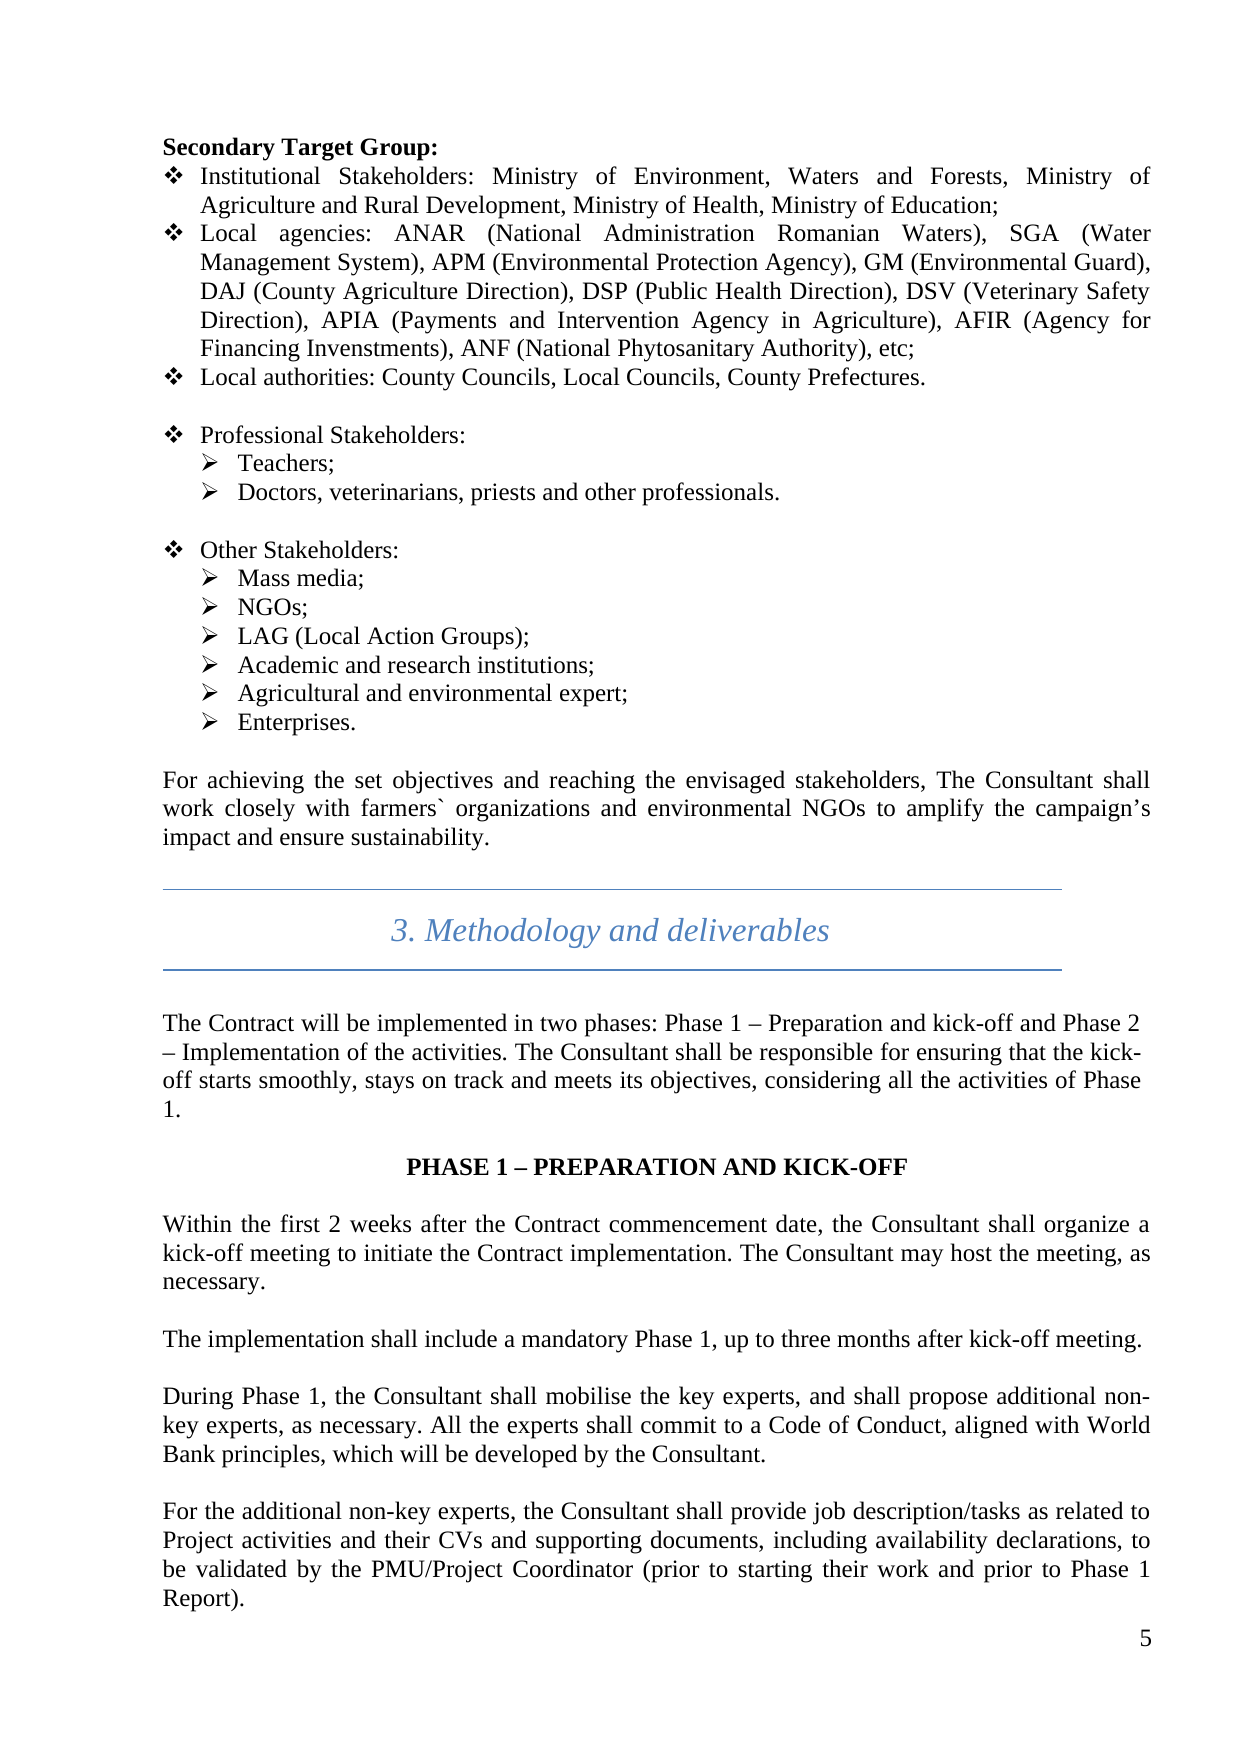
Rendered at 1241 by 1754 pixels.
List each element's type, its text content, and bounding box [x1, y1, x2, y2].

list NGOs; [200, 592, 1152, 621]
text PHASE 1 – PREPARATION AND KICK-OFF [162, 1152, 1152, 1181]
text For the additional non-key experts, the Consultant shall provide job description/tasks as related to Project activities and their CVs and supporting documents, including availability declarations, to be validated by the PMU/Project Coordinator (prior to starting their work and prior to Phase 1 Report). [162, 1496, 1152, 1611]
list Institutional Stakeholders: Ministry of Environment, Waters and Forests, Ministry of Agriculture and Rural Development, Ministry of Health, Ministry of Education; [162, 161, 1152, 218]
text Within the first 2 weeks after the Contract commencement date, the Consultant shall organize a kick-off meeting to initiate the Contract implementation. The Consultant may host the meeting, as necessary. [162, 1209, 1152, 1295]
list Teachers; [200, 448, 1152, 477]
list Professional Stakeholders: [162, 420, 1152, 448]
text During Phase 1, the Consultant shall mobilise the key experts, and shall propose additional non-key experts, as necessary. All the experts shall commit to a Code of Conduct, aligned with World Bank principles, which will be developed by the Consultant. [162, 1381, 1152, 1468]
text The implementation shall include a mandatory Phase 1, up to three months after kick-off meeting. [162, 1324, 1152, 1353]
list Local authorities: County Councils, Local Councils, County Prefectures. [162, 362, 1152, 391]
list Local agencies: ANAR (National Administration Romanian Waters), SGA (Water Management System), APM (Environmental Protection Agency), GM (Environmental Guard), DAJ (County Agriculture Direction), DSP (Public Health Direction), DSV (Veterinary Safety Direction), APIA (Payments and Intervention Agency in Agriculture), AFIR (Agency for Financing Invenstments), ANF (National Phytosanitary Authority), etc; [162, 218, 1152, 362]
list Doctors, veterinarians, priests and other professionals. [200, 477, 1152, 506]
list LAG (Local Action Groups); [200, 621, 1152, 650]
text 3. Methodology and deliverables [162, 890, 1062, 971]
text For achieving the set objectives and reaching the envisaged stakeholders, The Consultant shall work closely with farmers` organizations and environmental NGOs to amplify the campaign’s impact and ensure sustainability. [162, 765, 1152, 851]
list Other Stakeholders: [162, 535, 1152, 563]
text The Contract will be implemented in two phases: Phase 1 – Preparation and kick-off and Phase 2 – Implementation of the activities. The Consultant shall be responsible for ensuring that the kick-off starts smoothly, stays on track and meets its objectives, considering all the activities of Phase 1. [162, 1008, 1142, 1123]
text Secondary Target Group: [162, 132, 1152, 161]
list Academic and research institutions; [200, 650, 1152, 678]
list Agricultural and environmental expert; [200, 678, 1152, 707]
list Enterprises. [200, 707, 1152, 736]
list Mass media; [200, 563, 1152, 592]
